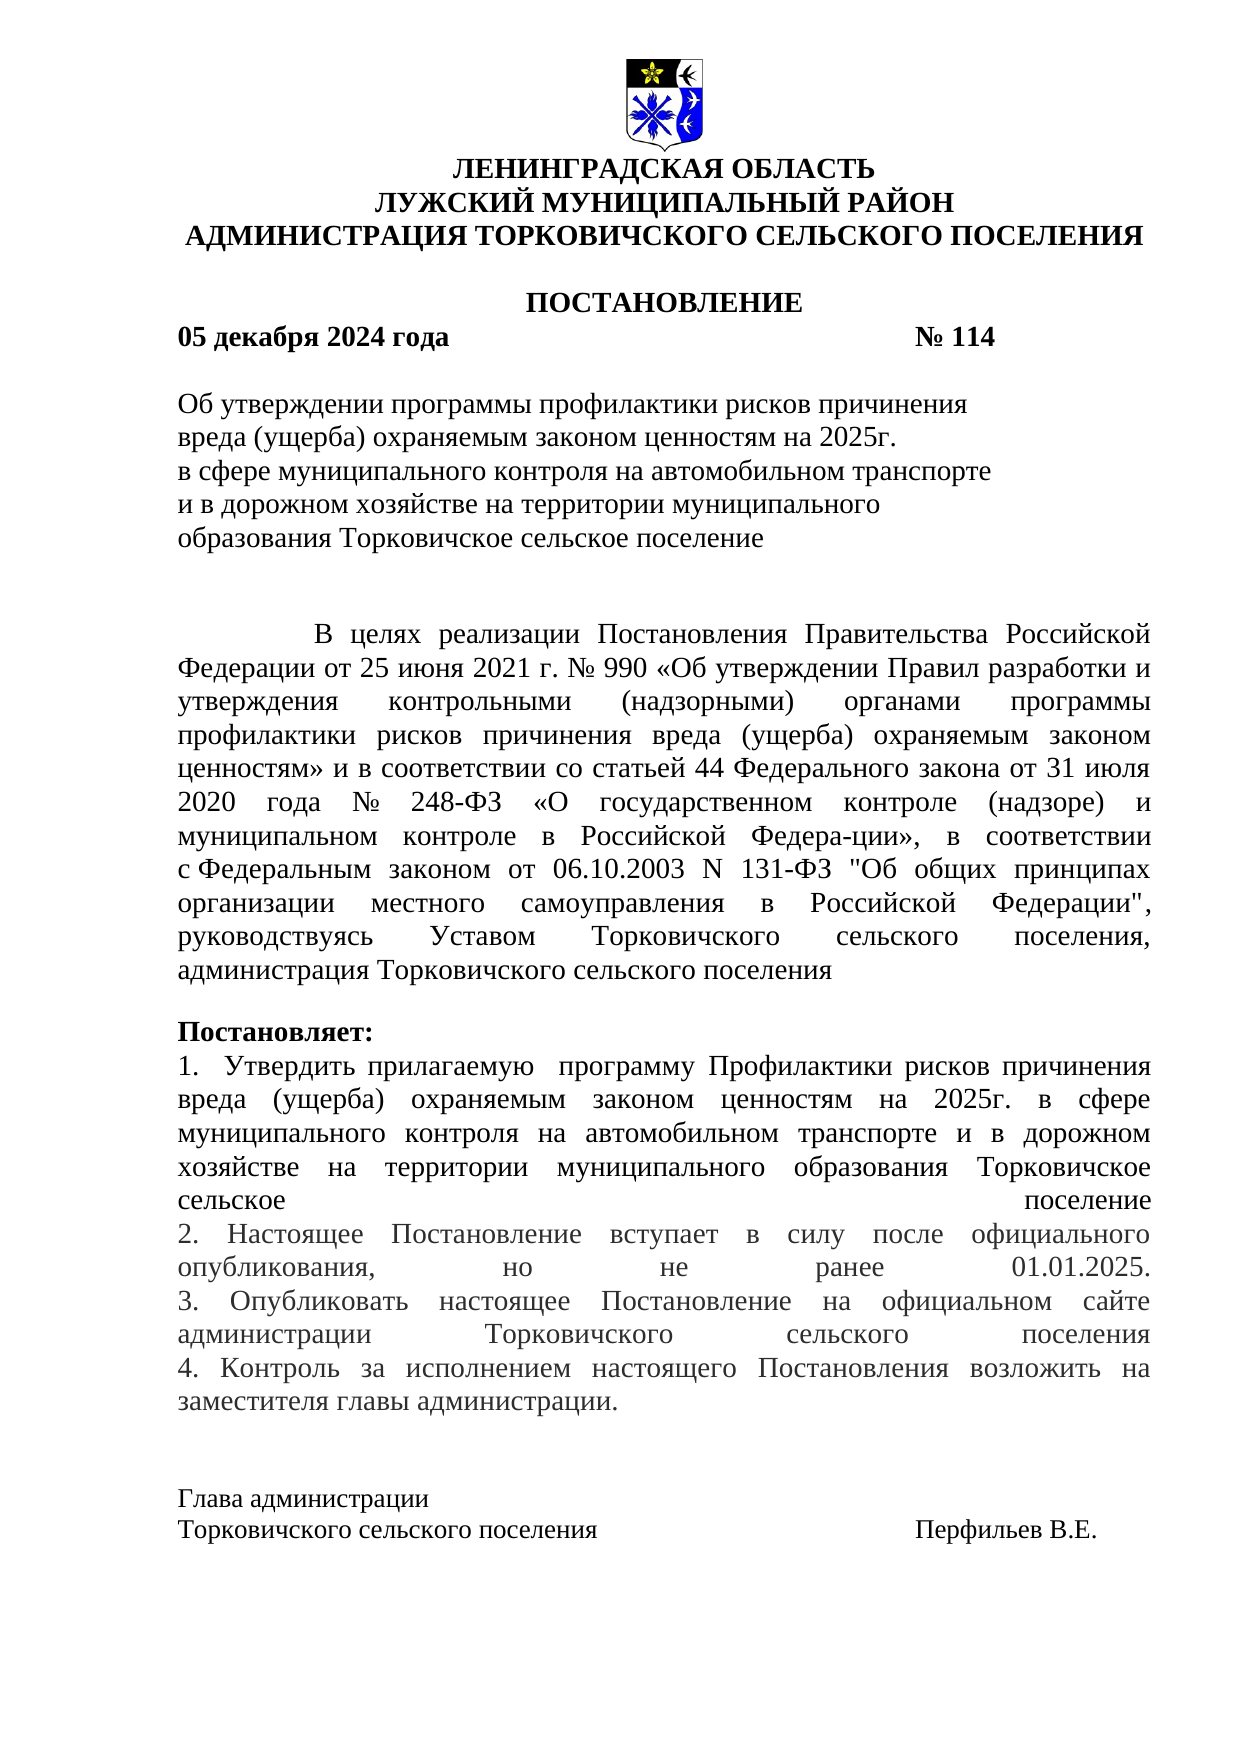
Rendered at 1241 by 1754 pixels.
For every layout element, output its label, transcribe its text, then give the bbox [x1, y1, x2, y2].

text вреда (ущерба) охраняемым законом ценностям на 2025г. [177, 419, 1152, 453]
text 05 декабря 2024 года № 114 [177, 319, 1152, 352]
text Глава администрации [177, 1482, 1152, 1513]
text АДМИНИСТРАЦИЯ ТОРКОВИЧСКОГО СЕЛЬСКОГО ПОСЕЛЕНИЯ [177, 218, 1152, 252]
text ПОСТАНОВЛЕНИЕ [177, 285, 1152, 319]
text Торковичского сельского поселения Перфильев В.Е. [177, 1513, 1152, 1544]
picture [626, 59, 703, 152]
text ЛЕНИНГРАДСКАЯ ОБЛАСТЬ [177, 151, 1152, 185]
text в сфере муниципального контроля на автомобильном транспорте [177, 453, 1152, 487]
text В целях реализации Постановления Правительства Российской Федерации от 25 июня 2021 г. № 990 «Об утверждении Правил разработки и утверждения контрольными (надзорными) органами программы профилактики рисков причинения вреда (ущерба) охраняемым законом ценностям» и в соответствии со статьей 44 Федерального закона от 31 июля 2020 года № 248-ФЗ «О государственном контроле (надзоре) и муниципальном контроле в Российской Федера-ции», в соответствии с Федеральным законом от 06.10.2003 N 131-ФЗ "Об общих принципах организации местного самоуправления в Российской Федерации", руководствуясь Уставом Торковичского сельского поселения, администрация Торковичского сельского поселения [177, 616, 1152, 985]
text и в дорожном хозяйстве на территории муниципального [177, 487, 1152, 520]
text образования Торковичское сельское поселение [177, 520, 1152, 554]
text Об утверждении программы профилактики рисков причинения [177, 386, 1152, 419]
text ЛУЖСКИЙ МУНИЦИПАЛЬНЫЙ РАЙОН [177, 185, 1152, 218]
text Постановляет: 1. Утвердить прилагаемую программу Профилактики рисков причинения вреда (ущерба) охраняемым законом ценностям на 2025г. в сфере муниципального контроля на автомобильном транспорте и в дорожном хозяйстве на территории муниципального образования Торковичское сельское поселение 2. Настоящее Постановление вступает в силу после официального опубликования, но не ранее 01.01.2025. 3. Опубликовать настоящее Постановление на официальном сайте администрации Торковичского сельского поселения 4. Контроль за исполнением настоящего Постановления возложить на заместителя главы администрации. [177, 1014, 1152, 1417]
